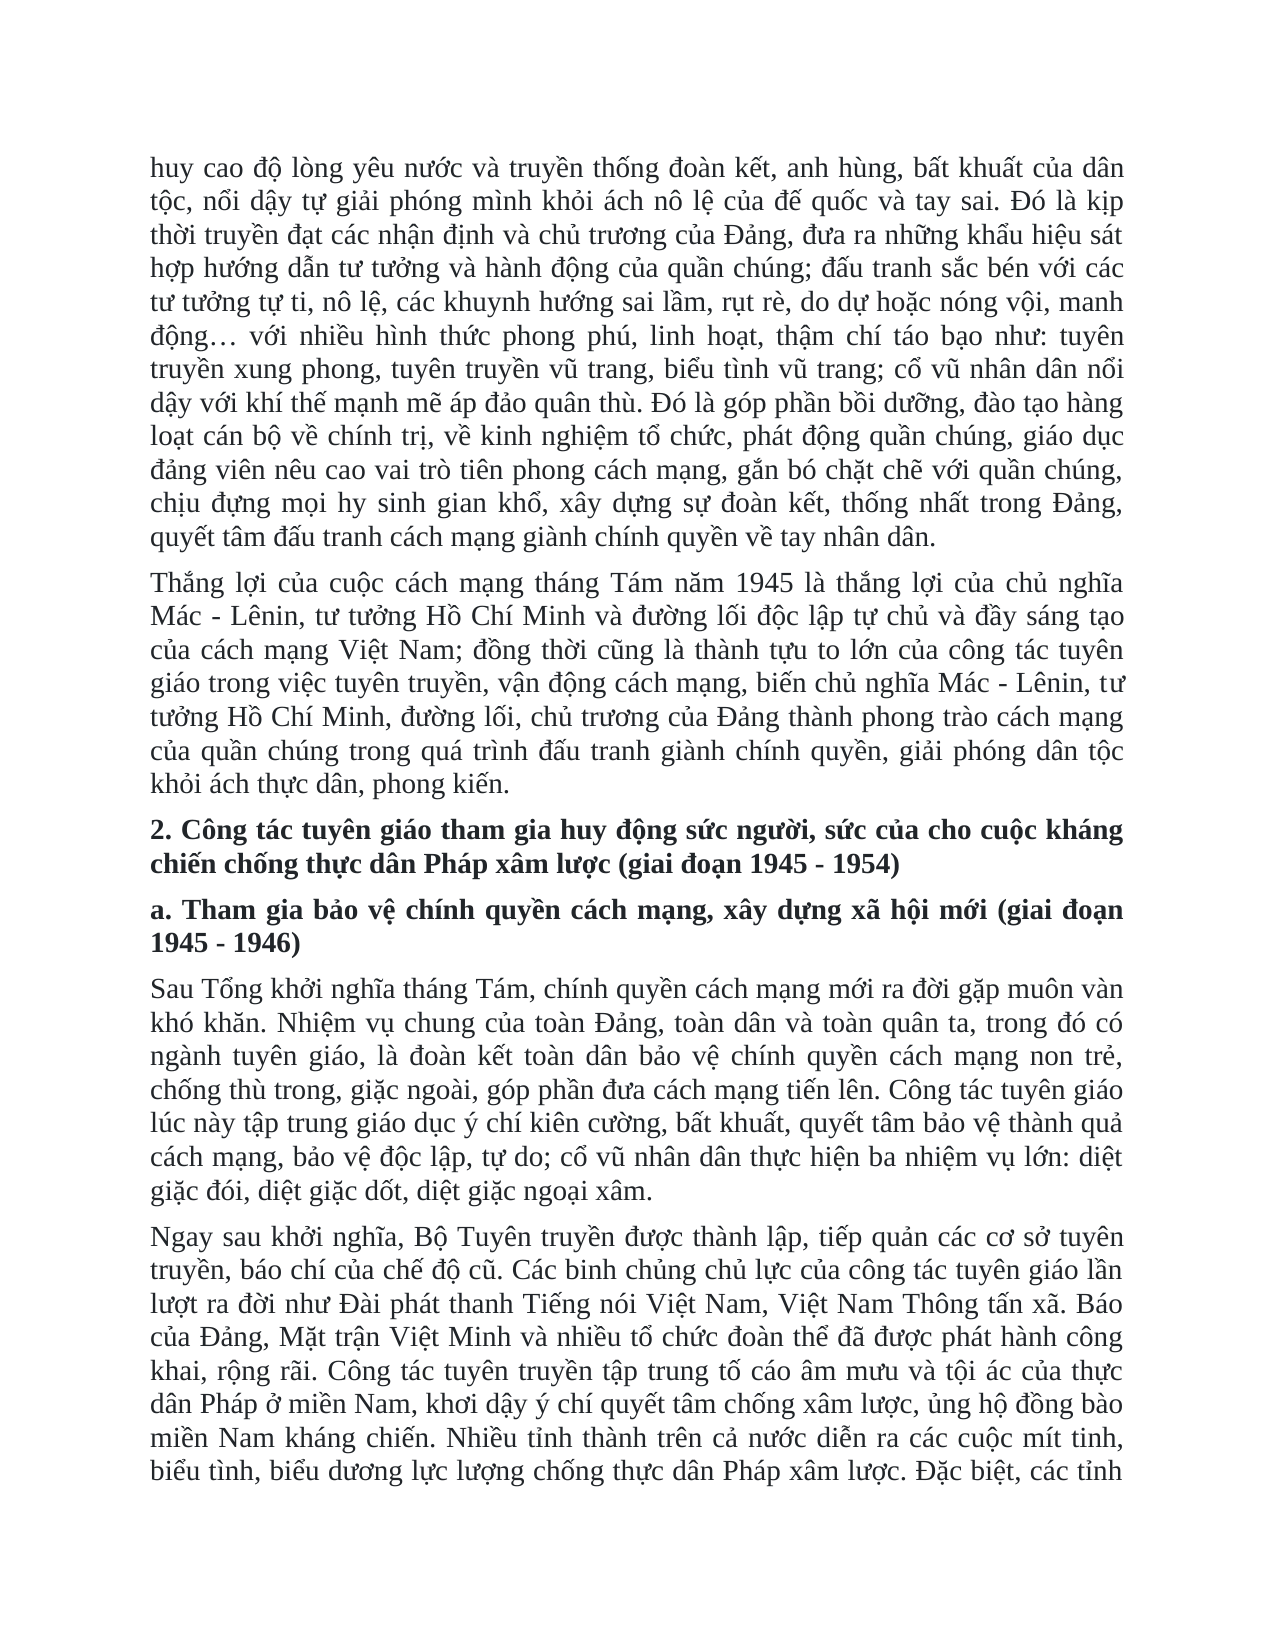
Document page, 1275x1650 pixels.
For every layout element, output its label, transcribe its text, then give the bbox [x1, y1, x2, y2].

text 2. Công tác tuyên giáo tham gia huy động sức người, sức của cho cuộc kháng chiến chống thực dân Pháp xâm lược (giai đoạn 1945 - 1954) [150, 812, 1125, 879]
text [150, 150, 1125, 552]
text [150, 1219, 1125, 1487]
text Sau Tổng khởi nghĩa tháng Tám, chính quyền cách mạng mới ra đời gặp muôn vàn khó khăn. Nhiệm vụ chung của toàn Đảng, toàn dân và toàn quân ta, trong đó có ngành tuyên giáo, là đoàn kết toàn dân bảo vệ chính quyền cách mạng non trẻ, chống thù trong, giặc ngoài, góp phần đưa cách mạng tiến lên. Công tác tuyên giáo lúc này tập trung giáo dục ý chí kiên cường, bất khuất, quyết tâm bảo vệ thành quả cách mạng, bảo vệ độc lập, tự do; cổ vũ nhân dân thực hiện ba nhiệm vụ lớn: diệt giặc đói, diệt giặc dốt, diệt giặc ngoại xâm. [150, 971, 1125, 1206]
text a. Tham gia bảo vệ chính quyền cách mạng, xây dựng xã hội mới (giai đoạn 1945 - 1946) [150, 892, 1125, 959]
text Thắng lợi của cuộc cách mạng tháng Tám năm 1945 là thắng lợi của chủ nghĩa Mác - Lênin, tư tưởng Hồ Chí Minh và đường lối độc lập tự chủ và đầy sáng tạo của cách mạng Việt Nam; đồng thời cũng là thành tựu to lớn của công tác tuyên giáo trong việc tuyên truyền, vận động cách mạng, biến chủ nghĩa Mác - Lênin, tư tưởng Hồ Chí Minh, đường lối, chủ trương của Đảng thành phong trào cách mạng của quần chúng trong quá trình đấu tranh giành chính quyền, giải phóng dân tộc khỏi ách thực dân, phong kiến. [150, 565, 1125, 800]
